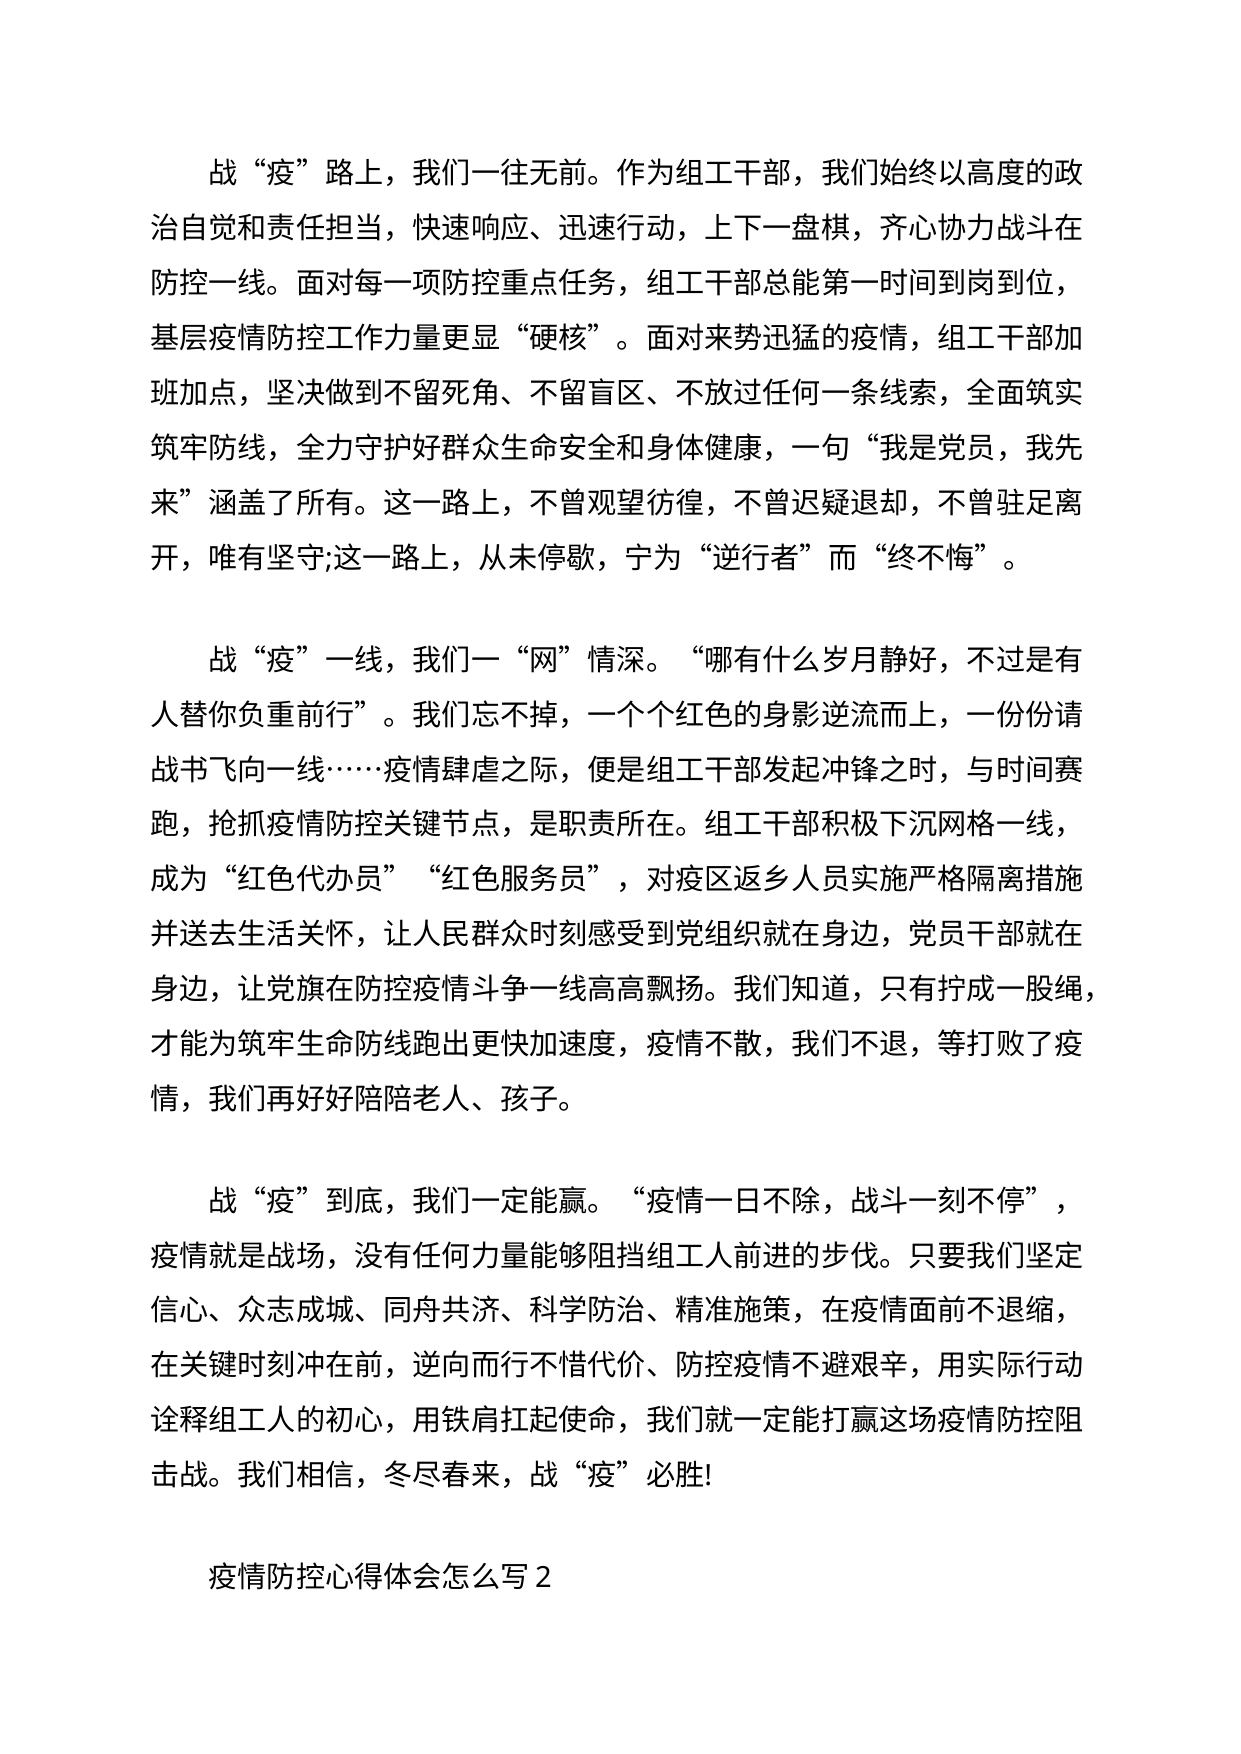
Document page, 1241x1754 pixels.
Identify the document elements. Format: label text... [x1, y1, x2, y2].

text 战“疫”路上，我们一往无前。作为组工干部，我们始终以高度的政治自觉和责任担当，快速响应、迅速行动，上下一盘棋，齐心协力战斗在防控一线。面对每一项防控重点任务，组工干部总能第一时间到岗到位，基层疫情防控工作力量更显“硬核”。面对来势迅猛的疫情，组工干部加班加点，坚决做到不留死角、不留盲区、不放过任何一条线索，全面筑实筑牢防线，全力守护好群众生命安全和身体健康，一句“我是党员，我先来”涵盖了所有。这一路上，不曾观望彷徨，不曾迟疑退却，不曾驻足离开，唯有坚守;这一路上，从未停歇，宁为“逆行者”而“终不悔”。 [150, 150, 1090, 577]
text 疫情防控心得体会怎么写2 [150, 1554, 1090, 1596]
text 战“疫”到底，我们一定能赢。“疫情一日不除，战斗一刻不停”，疫情就是战场，没有任何力量能够阻挡组工人前进的步伐。只要我们坚定信心、众志成城、同舟共济、科学防治、精准施策，在疫情面前不退缩，在关键时刻冲在前，逆向而行不惜代价、防控疫情不避艰辛，用实际行动诠释组工人的初心，用铁肩扛起使命，我们就一定能打赢这场疫情防控阻击战。我们相信，冬尽春来，战“疫”必胜! [150, 1177, 1090, 1494]
text 战“疫”一线，我们一“网”情深。“哪有什么岁月静好，不过是有人替你负重前行”。我们忘不掉，一个个红色的身影逆流而上，一份份请战书飞向一线……疫情肆虐之际，便是组工干部发起冲锋之时，与时间赛跑，抢抓疫情防控关键节点，是职责所在。组工干部积极下沉网格一线，成为“红色代办员”“红色服务员”，对疫区返乡人员实施严格隔离措施并送去生活关怀，让人民群众时刻感受到党组织就在身边，党员干部就在身边，让党旗在防控疫情斗争一线高高飘扬。我们知道，只有拧成一股绳，才能为筑牢生命防线跑出更快加速度，疫情不散，我们不退，等打败了疫情，我们再好好陪陪老人、孩子。 [150, 636, 1090, 1118]
